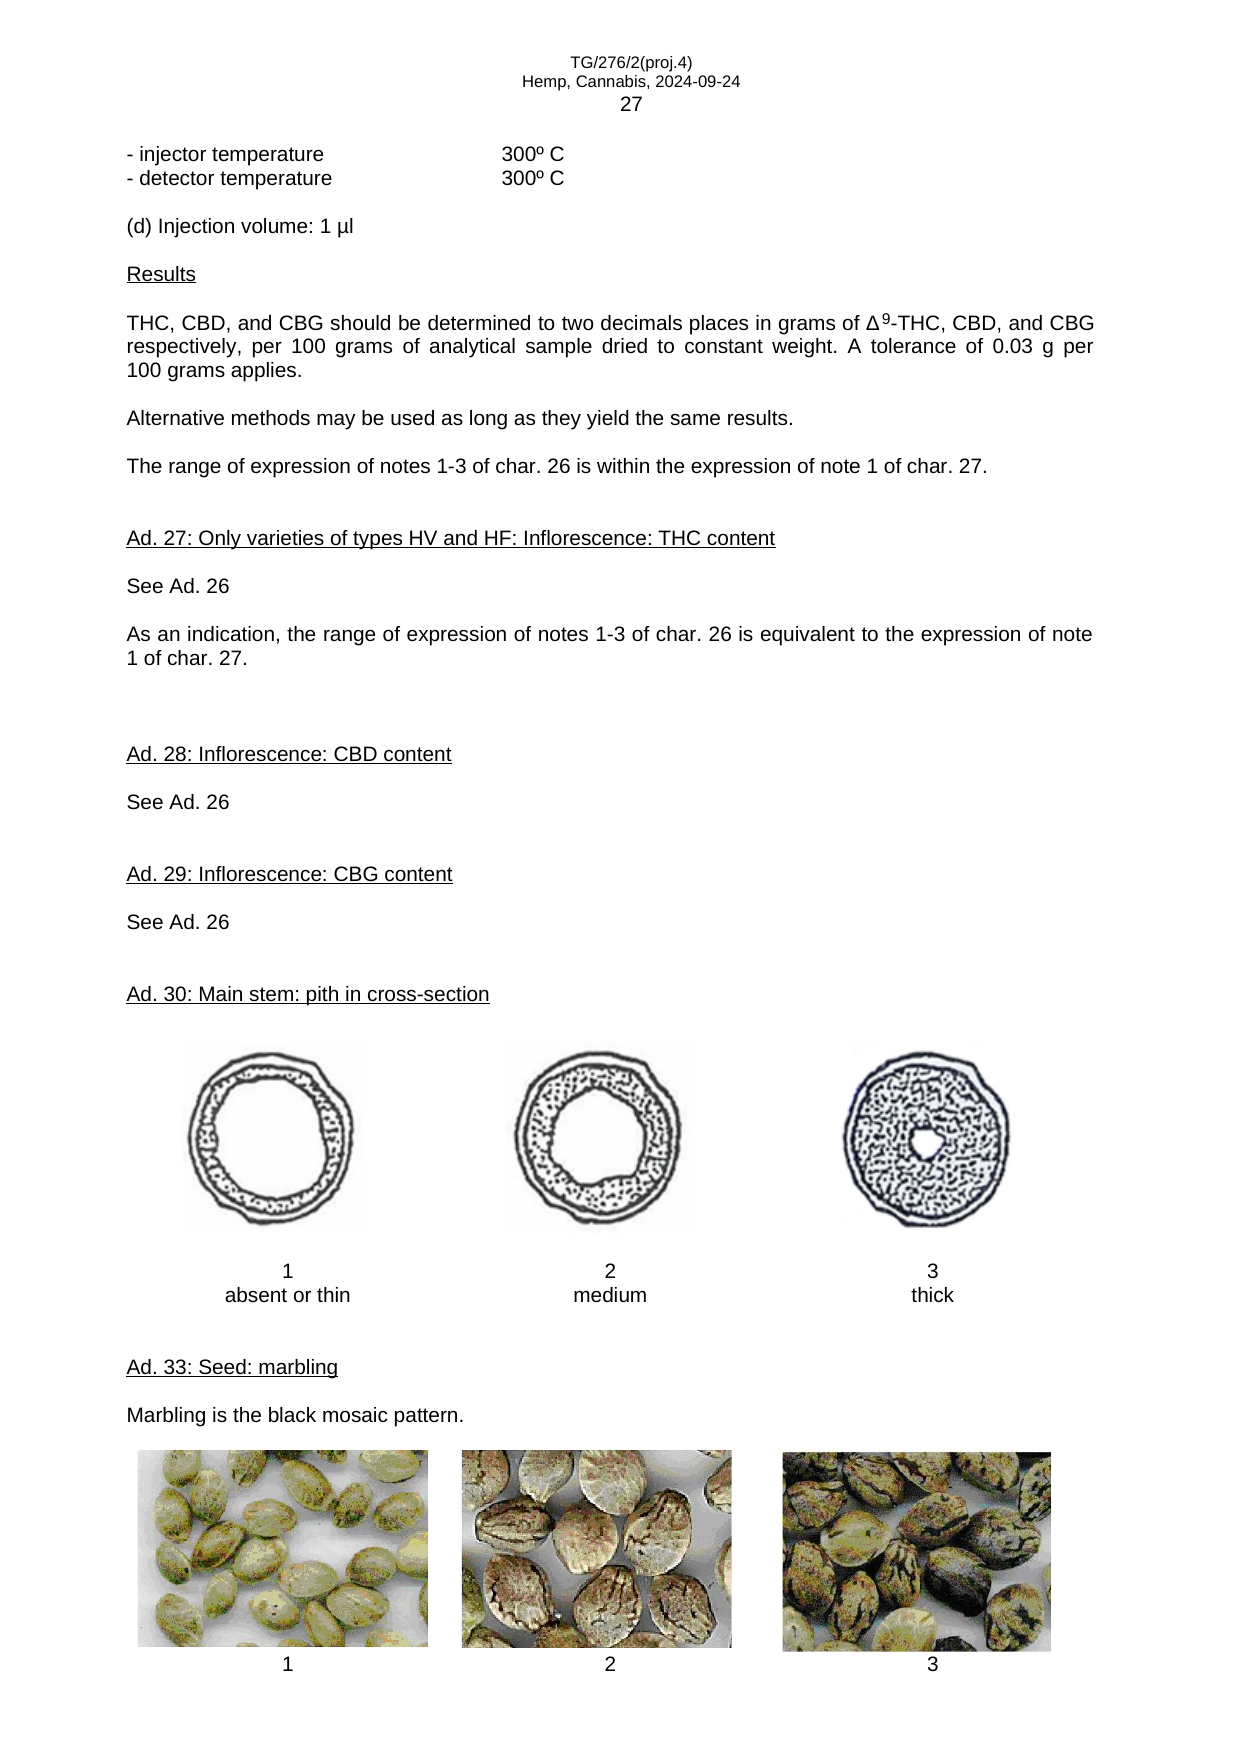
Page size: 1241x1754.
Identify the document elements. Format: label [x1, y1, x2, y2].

table_header [118, 142, 1104, 526]
picture [137, 1029, 1060, 1235]
picture [137, 1450, 429, 1648]
picture [782, 1450, 1052, 1652]
table_header [118, 526, 1104, 1676]
picture [460, 1450, 732, 1648]
